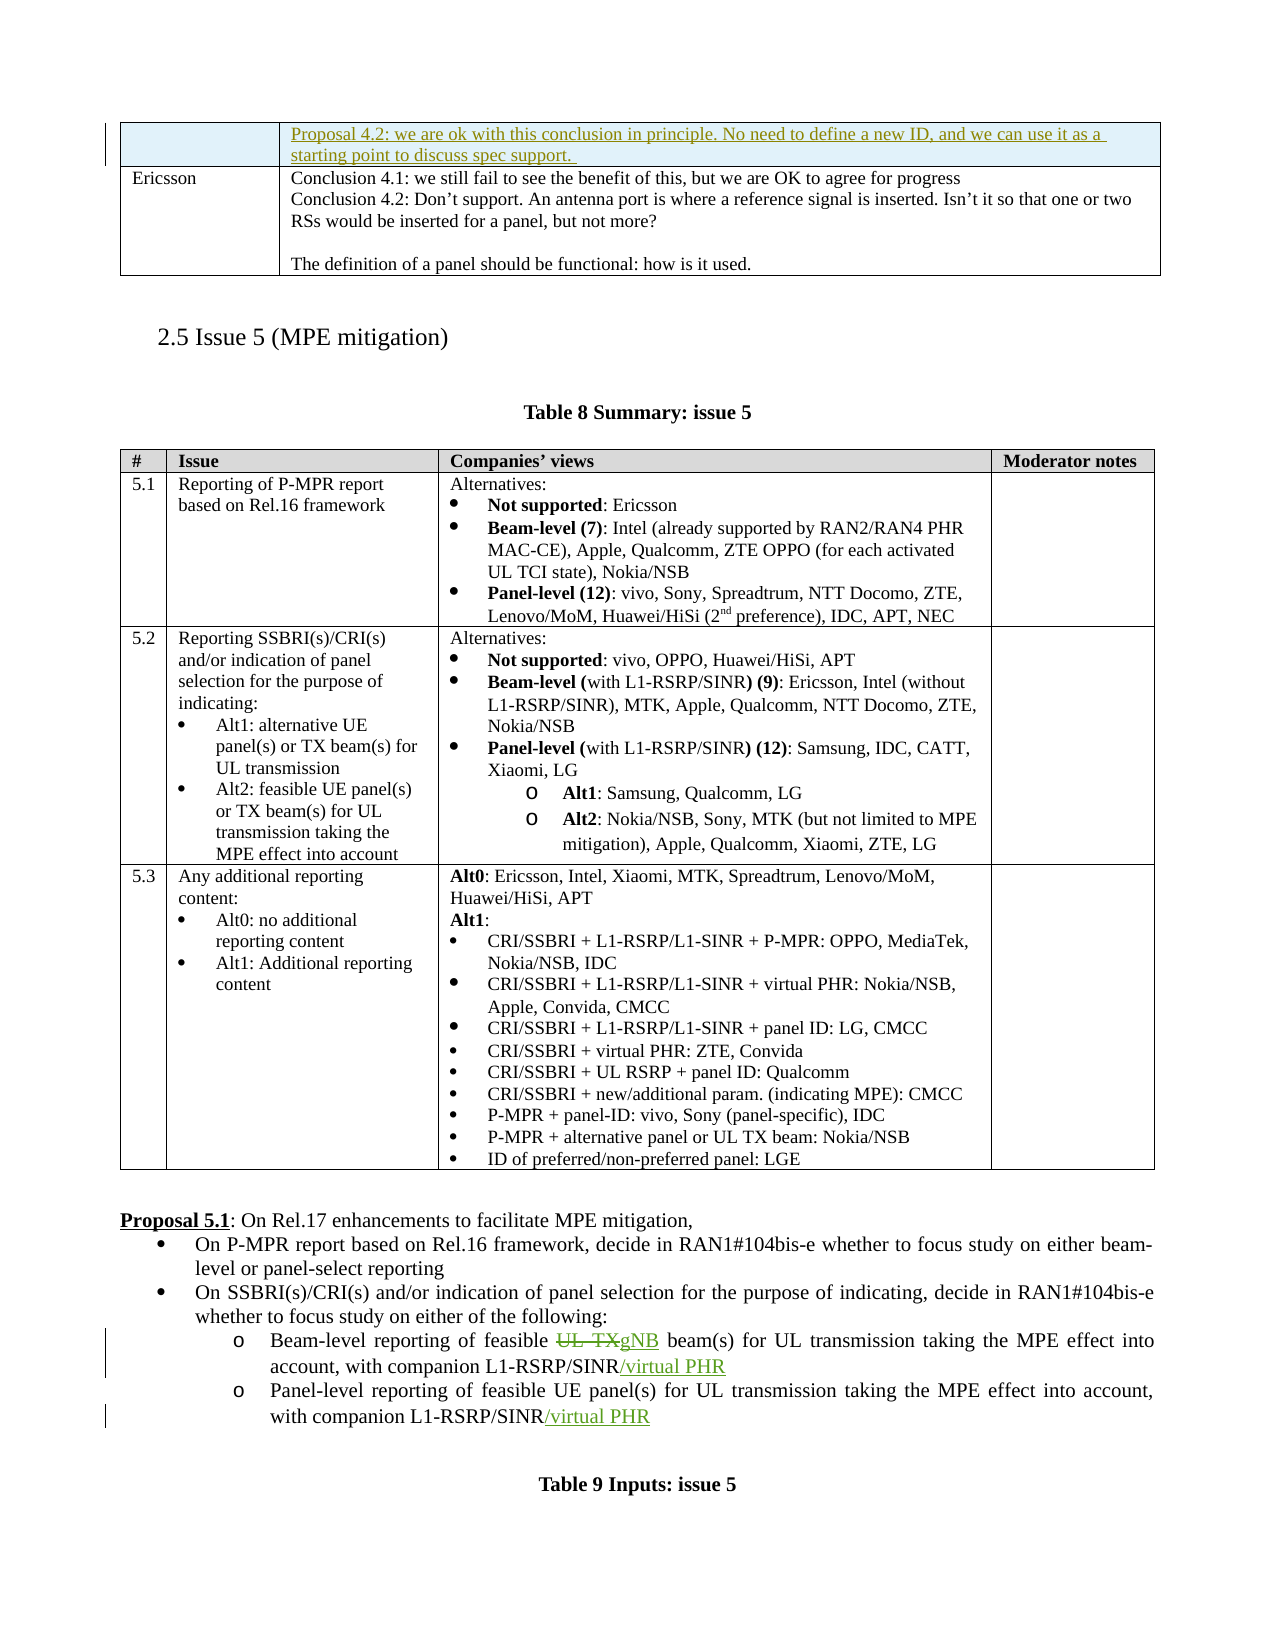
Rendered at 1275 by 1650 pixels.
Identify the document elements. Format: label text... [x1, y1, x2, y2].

table_cell [992, 627, 1154, 864]
table_header Issue [167, 450, 438, 472]
table_cell [992, 865, 1154, 1169]
table_cell Conclusion 4.1: we still fail to see the benefit of this, but we are OK to agree for progress Conclusion 4.2: Don’t support. An antenna port is where a reference signal is inserted. Isn’t it so that one or two RSs would be inserted for a panel, but not more? The definition of a panel should be functional: how is it used. [280, 167, 1160, 274]
table_header # [121, 450, 166, 472]
table_cell 5.1 [121, 473, 166, 626]
table_cell Reporting of P-MPR report based on Rel.16 framework [167, 473, 438, 626]
subtitle Issue 5 (MPE mitigation) [157, 317, 1155, 355]
table_cell [992, 473, 1154, 626]
list On P-MPR report based on Rel.16 framework, decide in RAN1#104bis-e whether to focus study on either beam-level or panel-select reporting [157, 1232, 1155, 1280]
table_cell Reporting SSBRI(s)/CRI(s) and/or indication of panel selection for the purpose of indicating: Alt1: alternative UE panel(s) or TX beam(s) for UL transmission Alt2: feasible UE panel(s) or TX beam(s) for UL transmission taking the MPE effect into account [167, 627, 438, 864]
text Table 9 Inputs: issue 5 [120, 1464, 1155, 1502]
table_cell Ericsson [121, 167, 279, 274]
text Table 8 Summary: issue 5 [120, 393, 1155, 431]
table_header Moderator notes [992, 450, 1154, 472]
list Panel-level reporting of feasible UE panel(s) for UL transmission taking the MPE effect into account, with companion L1-RSRP/SINR [232, 1378, 1155, 1428]
text Proposal 5.1: On Rel.17 enhancements to facilitate MPE mitigation, [120, 1208, 1155, 1232]
table_header Companies’ views [439, 450, 991, 472]
list On SSBRI(s)/CRI(s) and/or indication of panel selection for the purpose of indicating, decide in RAN1#104bis-e whether to focus study on either of the following: [157, 1280, 1155, 1328]
table_cell Alternatives: Not supported: Ericsson Beam-level (7): Intel (already supported by RAN2/RAN4 PHR MAC-CE), Apple, Qualcomm, ZTE OPPO (for each activated UL TCI state), Nokia/NSB Panel-level (12): vivo, Sony, Spreadtrum, NTT Docomo, ZTE, Lenovo/MoM, Huawei/HiSi (2nd preference), IDC, APT, NEC [439, 473, 991, 626]
table_cell 5.3 [121, 865, 166, 1169]
table_cell Any additional reporting content: Alt0: no additional reporting content Alt1: Additional reporting content [167, 865, 438, 1169]
table_cell Alternatives: Not supported: vivo, OPPO, Huawei/HiSi, APT Beam-level (with L1-RSRP/SINR) (9): Ericsson, Intel (without L1-RSRP/SINR), MTK, Apple, Qualcomm, NTT Docomo, ZTE, Nokia/NSB Panel-level (with L1-RSRP/SINR) (12): Samsung, IDC, CATT, Xiaomi, LG Alt1: Samsung, Qualcomm, LG Alt2: Nokia/NSB, Sony, MTK (but not limited to MPE mitigation), Apple, Qualcomm, Xiaomi, ZTE, LG [439, 627, 991, 864]
table_cell Alt0: Ericsson, Intel, Xiaomi, MTK, Spreadtrum, Lenovo/MoM, Huawei/HiSi, APT Alt1: CRI/SSBRI + L1-RSRP/L1-SINR + P-MPR: OPPO, MediaTek, Nokia/NSB, IDC CRI/SSBRI + L1-RSRP/L1-SINR + virtual PHR: Nokia/NSB, Apple, Convida, CMCC CRI/SSBRI + L1-RSRP/L1-SINR + panel ID: LG, CMCC CRI/SSBRI + virtual PHR: ZTE, Convida CRI/SSBRI + UL RSRP + panel ID: Qualcomm CRI/SSBRI + new/additional param. (indicating MPE): CMCC P-MPR + panel-ID: vivo, Sony (panel-specific), IDC P-MPR + alternative panel or UL TX beam: Nokia/NSB ID of preferred/non-preferred panel: LGE [439, 865, 991, 1169]
list Beam-level reporting of feasible beam(s) for UL transmission taking the MPE effect into account, with companion L1-RSRP/SINR [232, 1328, 1155, 1378]
table_cell 5.2 [121, 627, 166, 864]
